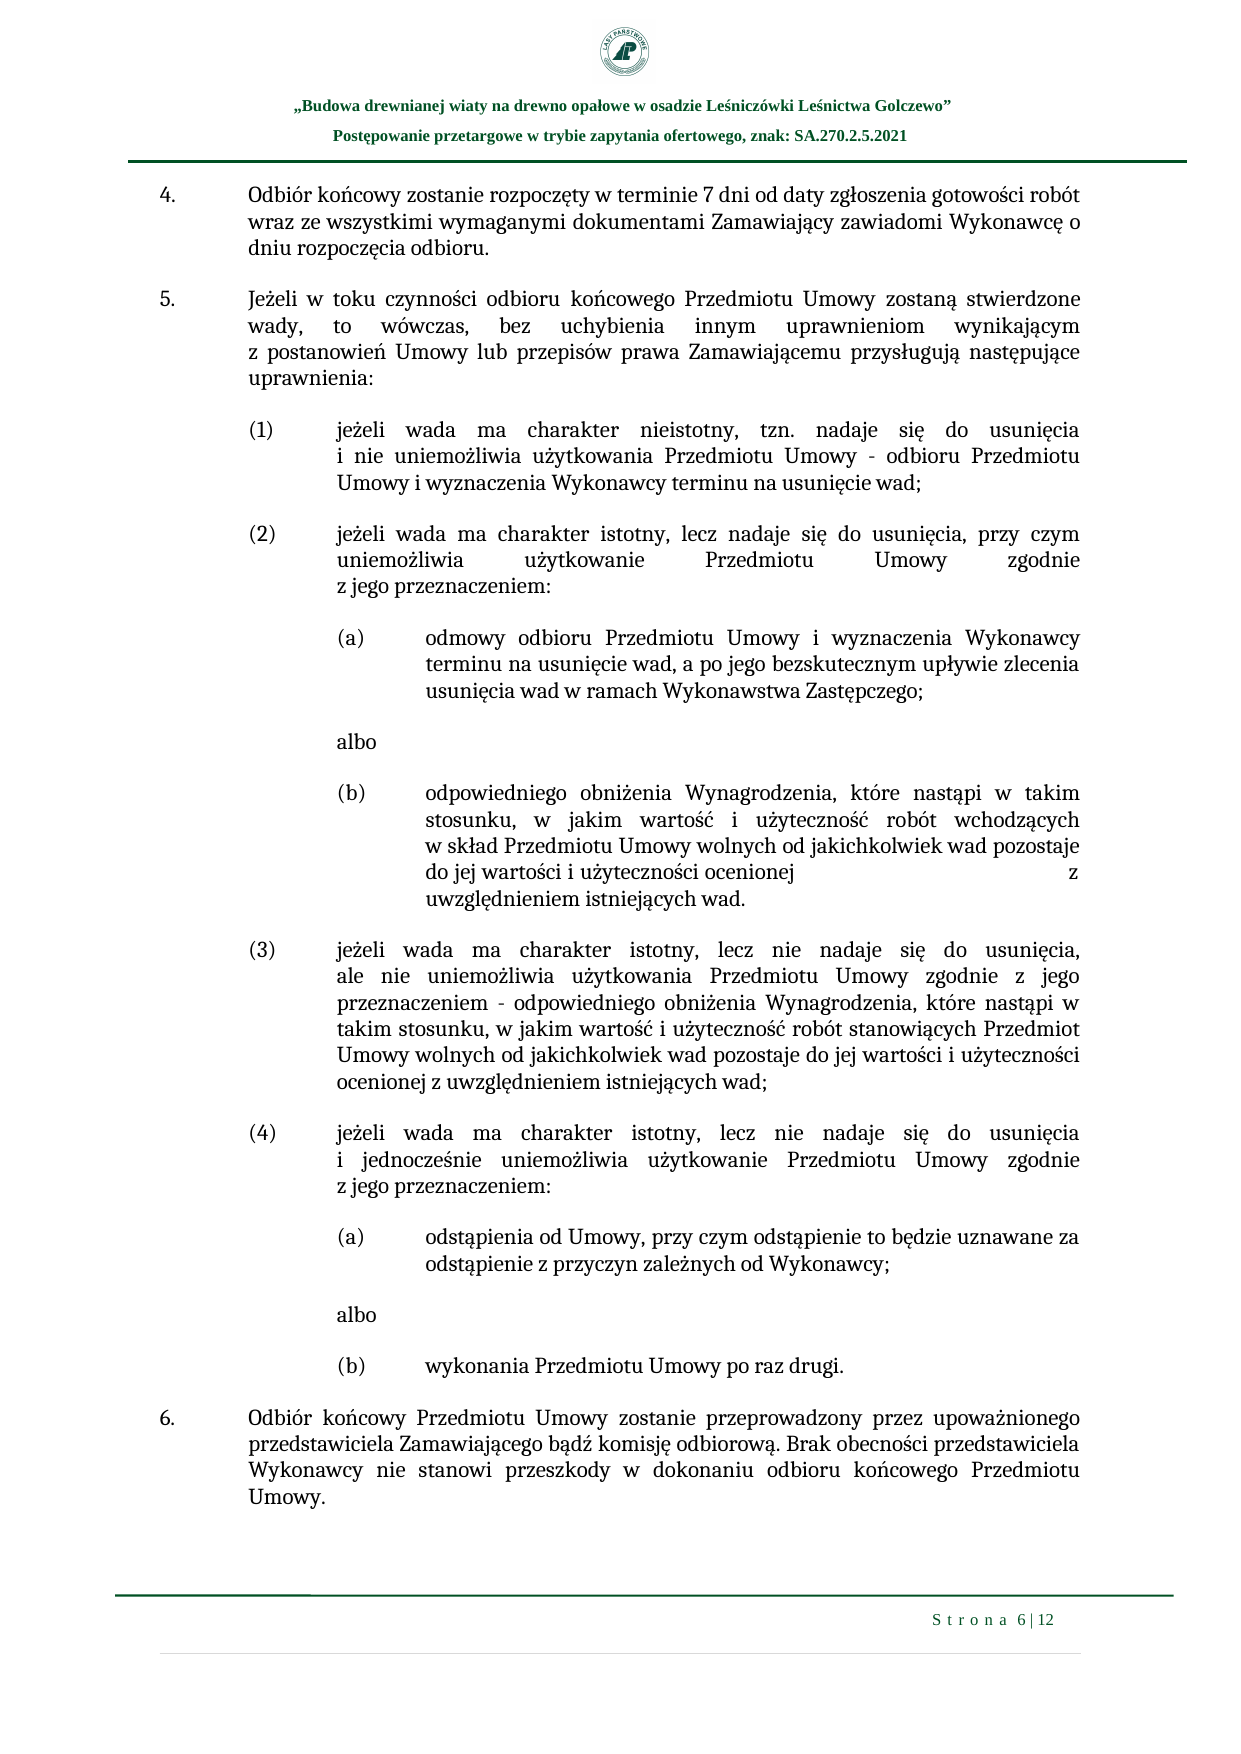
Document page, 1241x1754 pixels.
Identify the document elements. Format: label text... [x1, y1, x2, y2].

text albo [337, 1302, 1081, 1328]
list Odbiór końcowy Przedmiotu Umowy zostanie przeprowadzony przez upoważnionego przedstawiciela Zamawiającego bądź komisję odbiorową. Brak obecności przedstawiciela Wykonawcy nie stanowi przeszkody w dokonaniu odbioru końcowego Przedmiotu Umowy. [159, 1404, 1081, 1510]
text (b) wykonania Przedmiotu Umowy po raz drugi. [337, 1353, 1081, 1379]
text (2) jeżeli wada ma charakter istotny, lecz nadaje się do usunięcia, przy czym uniemożliwia użytkowanie Przedmiotu Umowy zgodnie z jego przeznaczeniem: [248, 521, 1081, 600]
text (a) odstąpienia od Umowy, przy czym odstąpienie to będzie uznawane za odstąpienie z przyczyn zależnych od Wykonawcy; [337, 1224, 1081, 1277]
text (3) jeżeli wada ma charakter istotny, lecz nie nadaje się do usunięcia, ale nie uniemożliwia użytkowania Przedmiotu Umowy zgodnie z jego przeznaczeniem - odpowiedniego obniżenia Wynagrodzenia, które nastąpi w takim stosunku, w jakim wartość i użyteczność robót stanowiących Przedmiot Umowy wolnych od jakichkolwiek wad pozostaje do jej wartości i użyteczności ocenionej z uwzględnieniem istniejących wad; [248, 937, 1081, 1095]
text (4) jeżeli wada ma charakter istotny, lecz nie nadaje się do usunięcia i jednocześnie uniemożliwia użytkowanie Przedmiotu Umowy zgodnie z jego przeznaczeniem: [248, 1120, 1081, 1199]
list Jeżeli w toku czynności odbioru końcowego Przedmiotu Umowy zostaną stwierdzone wady, to wówczas, bez uchybienia innym uprawnieniom wynikającym z postanowień Umowy lub przepisów prawa Zamawiającemu przysługują następujące uprawnienia: [159, 286, 1081, 392]
picture [592, 19, 657, 84]
text (1) jeżeli wada ma charakter nieistotny, tzn. nadaje się do usunięcia i nie uniemożliwia użytkowania Przedmiotu Umowy - odbioru Przedmiotu Umowy i wyznaczenia Wykonawcy terminu na usunięcie wad; [248, 417, 1081, 496]
text (a) odmowy odbioru Przedmiotu Umowy i wyznaczenia Wykonawcy terminu na usunięcie wad, a po jego bezskutecznym upływie zlecenia usunięcia wad w ramach Wykonawstwa Zastępczego; [337, 625, 1081, 704]
list Odbiór końcowy zostanie rozpoczęty w terminie 7 dni od daty zgłoszenia gotowości robót wraz ze wszystkimi wymaganymi dokumentami Zamawiający zawiadomi Wykonawcę o dniu rozpoczęcia odbioru. [159, 182, 1081, 261]
text (b) odpowiedniego obniżenia Wynagrodzenia, które nastąpi w takim stosunku, w jakim wartość i użyteczność robót wchodzących w skład Przedmiotu Umowy wolnych od jakichkolwiek wad pozostaje do jej wartości i użyteczności ocenionej z uwzględnieniem istniejących wad. [337, 780, 1081, 912]
text albo [337, 729, 1081, 755]
